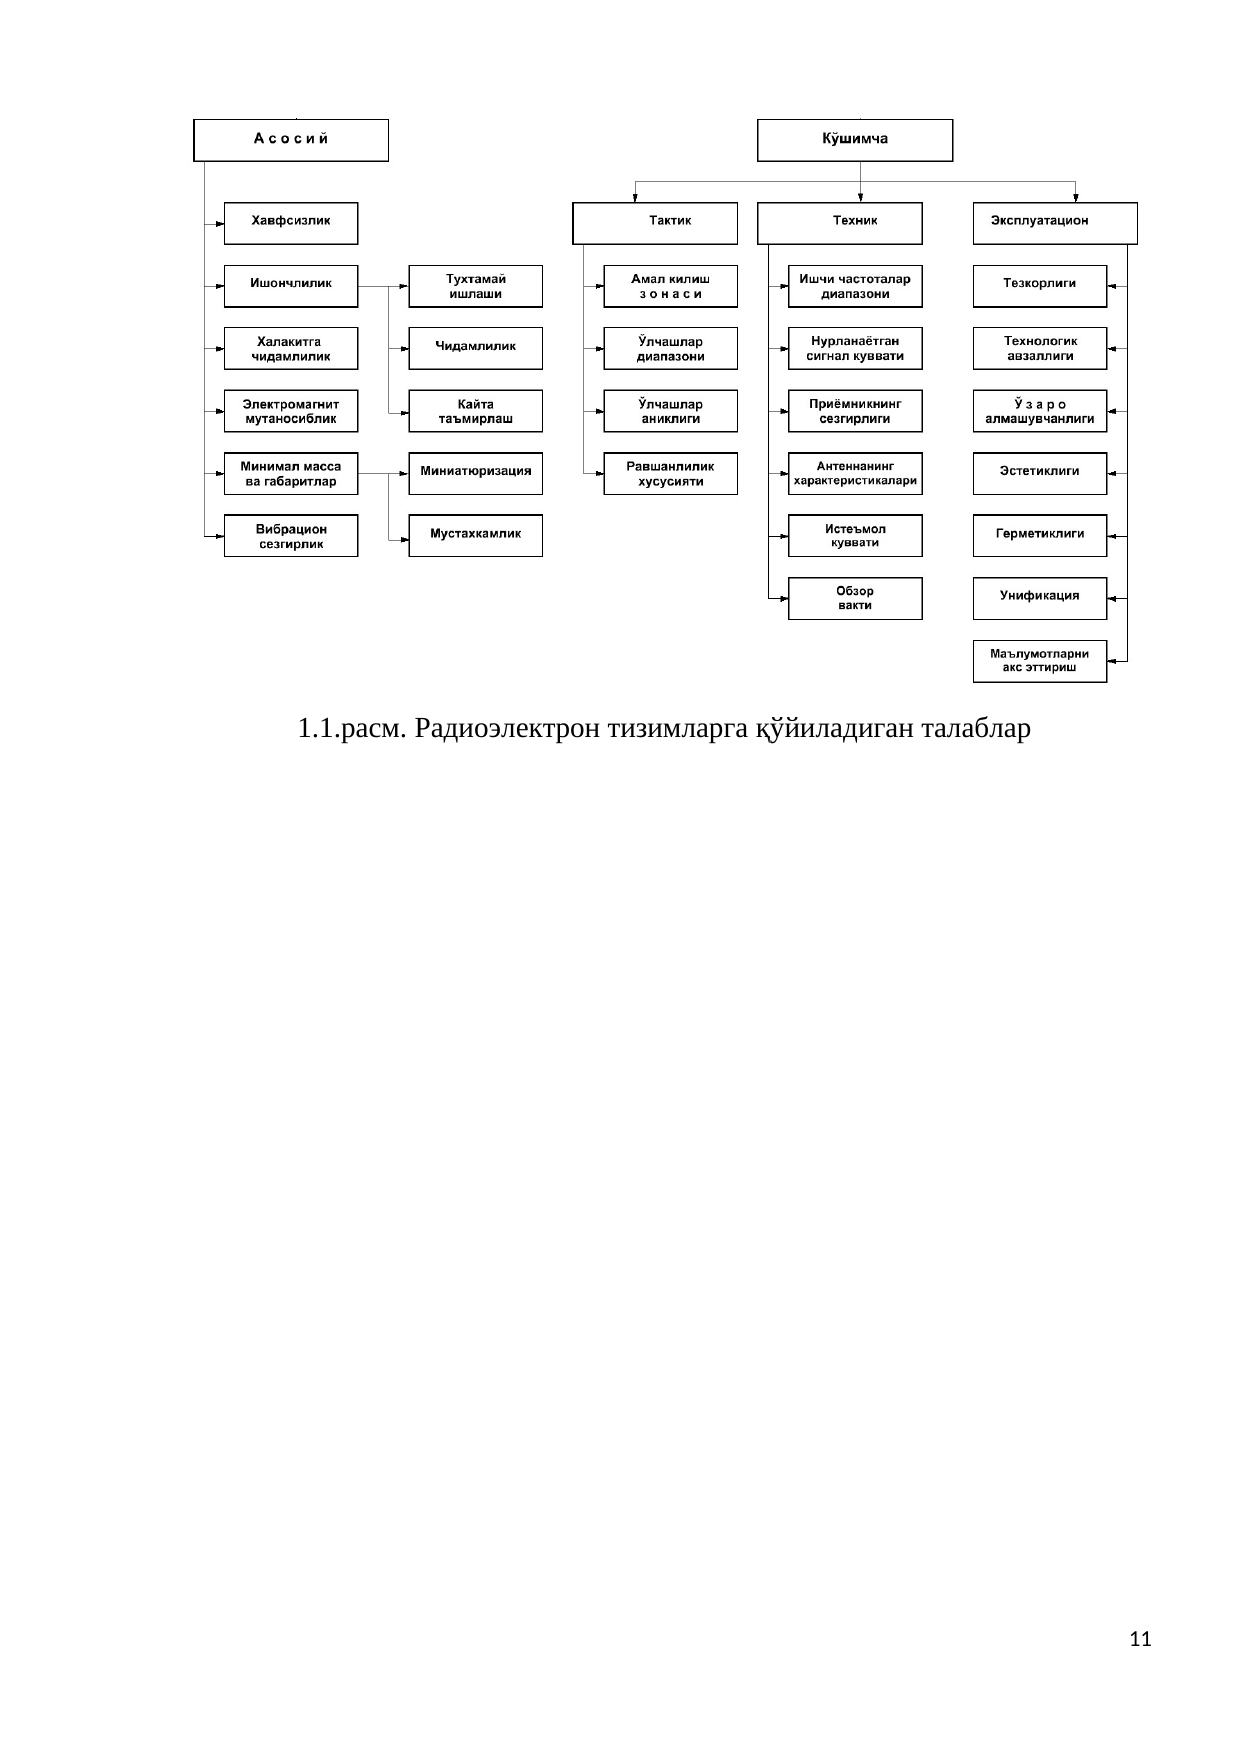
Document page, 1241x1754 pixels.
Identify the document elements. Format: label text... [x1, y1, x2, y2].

picture [177, 118, 1153, 698]
table_header [166, 118, 1163, 710]
table_cell 1.1.расм. Радиоэлектрон тизимларга қўйиладиган талаблар [166, 710, 1163, 757]
